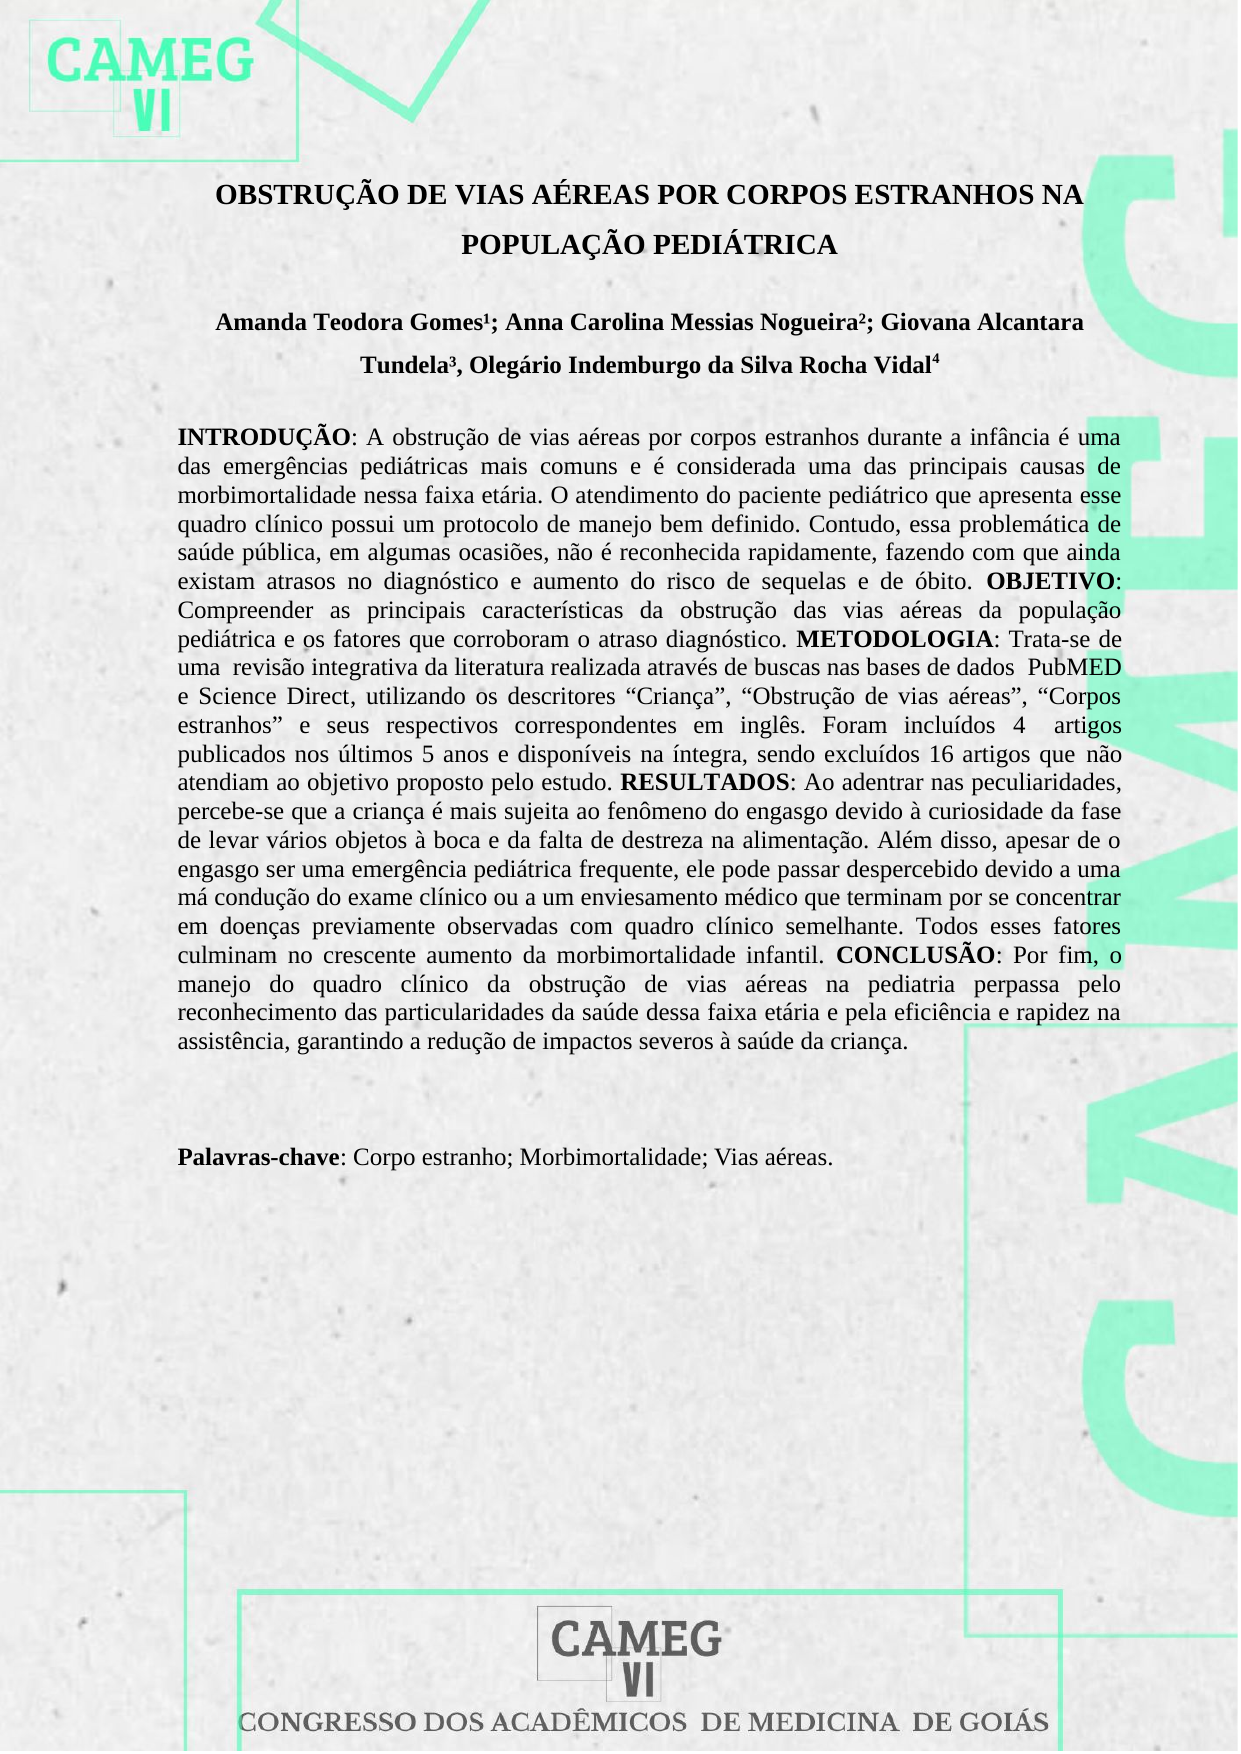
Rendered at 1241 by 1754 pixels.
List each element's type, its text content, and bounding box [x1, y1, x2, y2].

text OBSTRUÇÃO DE VIAS AÉREAS POR CORPOS ESTRANHOS NA POPULAÇÃO PEDIÁTRICA [177, 177, 1122, 261]
text Amanda Teodora Gomes¹; Anna Carolina Messias Nogueira²; Giovana Alcantara Tundela³, Olegário Indemburgo da Silva Rocha Vidal4 [177, 307, 1122, 379]
picture [0, 0, 1238, 1751]
text Palavras-chave: Corpo estranho; Morbimortalidade; Vias aéreas. [177, 1142, 1122, 1171]
text INTRODUÇÃO: A obstrução de vias aéreas por corpos estranhos durante a infância é uma das emergências pediátricas mais comuns e é considerada uma das principais causas de morbimortalidade nessa faixa etária. O atendimento do paciente pediátrico que apresenta esse quadro clínico possui um protocolo de manejo bem definido. Contudo, essa problemática de saúde pública, em algumas ocasiões, não é reconhecida rapidamente, fazendo com que ainda existam atrasos no diagnóstico e aumento do risco de sequelas e de óbito. OBJETIVO: Compreender as principais características da obstrução das vias aéreas da população pediátrica e os fatores que corroboram o atraso diagnóstico. METODOLOGIA: Trata-se de uma revisão integrativa da literatura realizada através de buscas nas bases de dados PubMED e Science Direct, utilizando os descritores “Criança”, “Obstrução de vias aéreas”, “Corpos estranhos” e seus respectivos correspondentes em inglês. Foram incluídos 4 artigos publicados nos últimos 5 anos e disponíveis na íntegra, sendo excluídos 16 artigos que não atendiam ao objetivo proposto pelo estudo. RESULTADOS: Ao adentrar nas peculiaridades, percebe-se que a criança é mais sujeita ao fenômeno do engasgo devido à curiosidade da fase de levar vários objetos à boca e da falta de destreza na alimentação. Além disso, apesar de o engasgo ser uma emergência pediátrica frequente, ele pode passar despercebido devido a uma má condução do exame clínico ou a um enviesamento médico que terminam por se concentrar em doenças previamente observadas com quadro clínico semelhante. Todos esses fatores culminam no crescente aumento da morbimortalidade infantil. CONCLUSÃO: Por fim, o manejo do quadro clínico da obstrução de vias aéreas na pediatria perpassa pelo reconhecimento das particularidades da saúde dessa faixa etária e pela eficiência e rapidez na assistência, garantindo a redução de impactos severos à saúde da criança. [177, 422, 1122, 1055]
